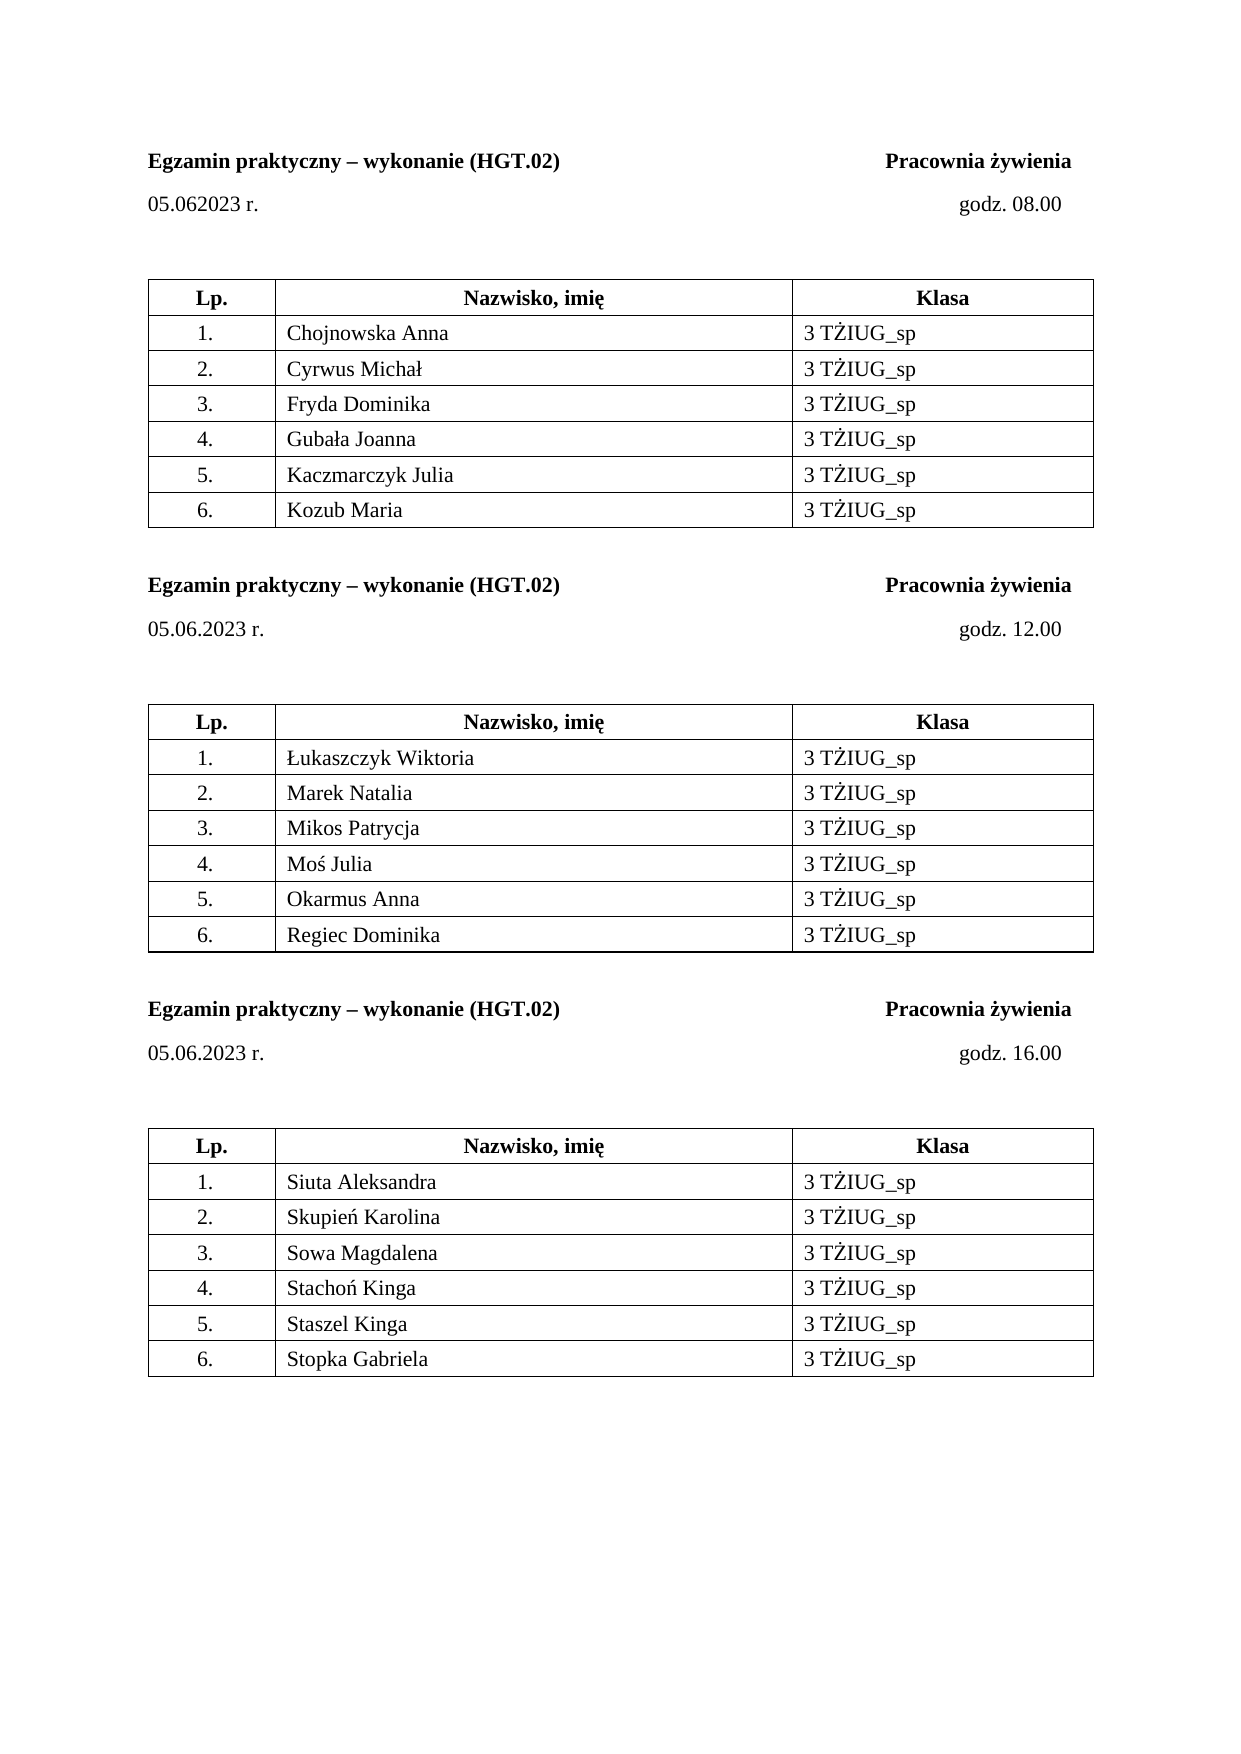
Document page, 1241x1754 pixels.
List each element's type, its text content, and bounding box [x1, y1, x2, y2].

table_cell Staszel Kinga [276, 1306, 792, 1340]
table_cell Gubała Joanna [276, 422, 792, 456]
table_cell Marek Natalia [276, 775, 792, 810]
table_cell 3 TŻIUG_sp [793, 386, 1093, 421]
table_cell [149, 882, 275, 916]
table_cell 3 TŻIUG_sp [793, 846, 1093, 881]
table_cell 3 TŻIUG_sp [793, 775, 1093, 810]
text Egzamin praktyczny – wykonanie (HGT.02) Pracownia żywienia [148, 148, 1093, 173]
table_header Klasa [793, 705, 1093, 739]
table_cell [149, 316, 275, 350]
table_header Lp. [149, 1129, 275, 1163]
table_cell 3 TŻIUG_sp [793, 811, 1093, 845]
table_cell [149, 386, 275, 421]
table_header Nazwisko, imię [276, 1129, 792, 1163]
table_cell Kozub Maria [276, 493, 792, 527]
table_cell 3 TŻIUG_sp [793, 1271, 1093, 1305]
table_cell [149, 811, 275, 845]
table_cell 3 TŻIUG_sp [793, 457, 1093, 492]
table_cell Sowa Magdalena [276, 1235, 792, 1269]
table_cell Mikos Patrycja [276, 811, 792, 845]
table_cell Stachoń Kinga [276, 1271, 792, 1305]
table_cell Kaczmarczyk Julia [276, 457, 792, 492]
table_cell 3 TŻIUG_sp [793, 422, 1093, 456]
table_header Klasa [793, 280, 1093, 314]
table_cell [149, 740, 275, 774]
text Egzamin praktyczny – wykonanie (HGT.02) Pracownia żywienia [148, 572, 1093, 597]
table_cell Cyrwus Michał [276, 351, 792, 385]
table_cell [149, 846, 275, 881]
table_cell 3 TŻIUG_sp [793, 1341, 1093, 1376]
table_cell 3 TŻIUG_sp [793, 1235, 1093, 1269]
text Egzamin praktyczny – wykonanie (HGT.02) Pracownia żywienia [148, 996, 1093, 1022]
table_cell Chojnowska Anna [276, 316, 792, 350]
table_cell [149, 1200, 275, 1234]
table_header Klasa [793, 1129, 1093, 1163]
table_header Nazwisko, imię [276, 705, 792, 739]
table_cell [149, 1306, 275, 1340]
table_cell Stopka Gabriela [276, 1341, 792, 1376]
text 05.06.2023 r. godz. 12.00 [148, 616, 1093, 641]
table_cell [149, 1235, 275, 1269]
table_cell 3 TŻIUG_sp [793, 316, 1093, 350]
table_cell 3 TŻIUG_sp [793, 351, 1093, 385]
table_cell 3 TŻIUG_sp [793, 1200, 1093, 1234]
table_header Nazwisko, imię [276, 280, 792, 314]
table_header Lp. [149, 280, 275, 314]
table_cell 3 TŻIUG_sp [793, 740, 1093, 774]
table_cell 3 TŻIUG_sp [793, 882, 1093, 916]
table_cell 3 TŻIUG_sp [793, 917, 1093, 951]
table_header Lp. [149, 705, 275, 739]
table_cell Moś Julia [276, 846, 792, 881]
text 05.062023 r. godz. 08.00 [148, 191, 1093, 217]
table_cell [149, 1341, 275, 1376]
table_cell [149, 775, 275, 810]
table_cell Łukaszczyk Wiktoria [276, 740, 792, 774]
table_cell 3 TŻIUG_sp [793, 493, 1093, 527]
table_cell Regiec Dominika [276, 917, 792, 951]
table_cell 3 TŻIUG_sp [793, 1306, 1093, 1340]
text 05.06.2023 r. godz. 16.00 [148, 1040, 1093, 1065]
table_cell [149, 351, 275, 385]
table_cell Skupień Karolina [276, 1200, 792, 1234]
table_cell [149, 1164, 275, 1199]
table_cell Okarmus Anna [276, 882, 792, 916]
table_cell [149, 457, 275, 492]
table_cell Siuta Aleksandra [276, 1164, 792, 1199]
table_cell [149, 422, 275, 456]
table_cell [149, 917, 275, 951]
table_cell 3 TŻIUG_sp [793, 1164, 1093, 1199]
table_cell Fryda Dominika [276, 386, 792, 421]
table_cell [149, 493, 275, 527]
table_cell [149, 1271, 275, 1305]
